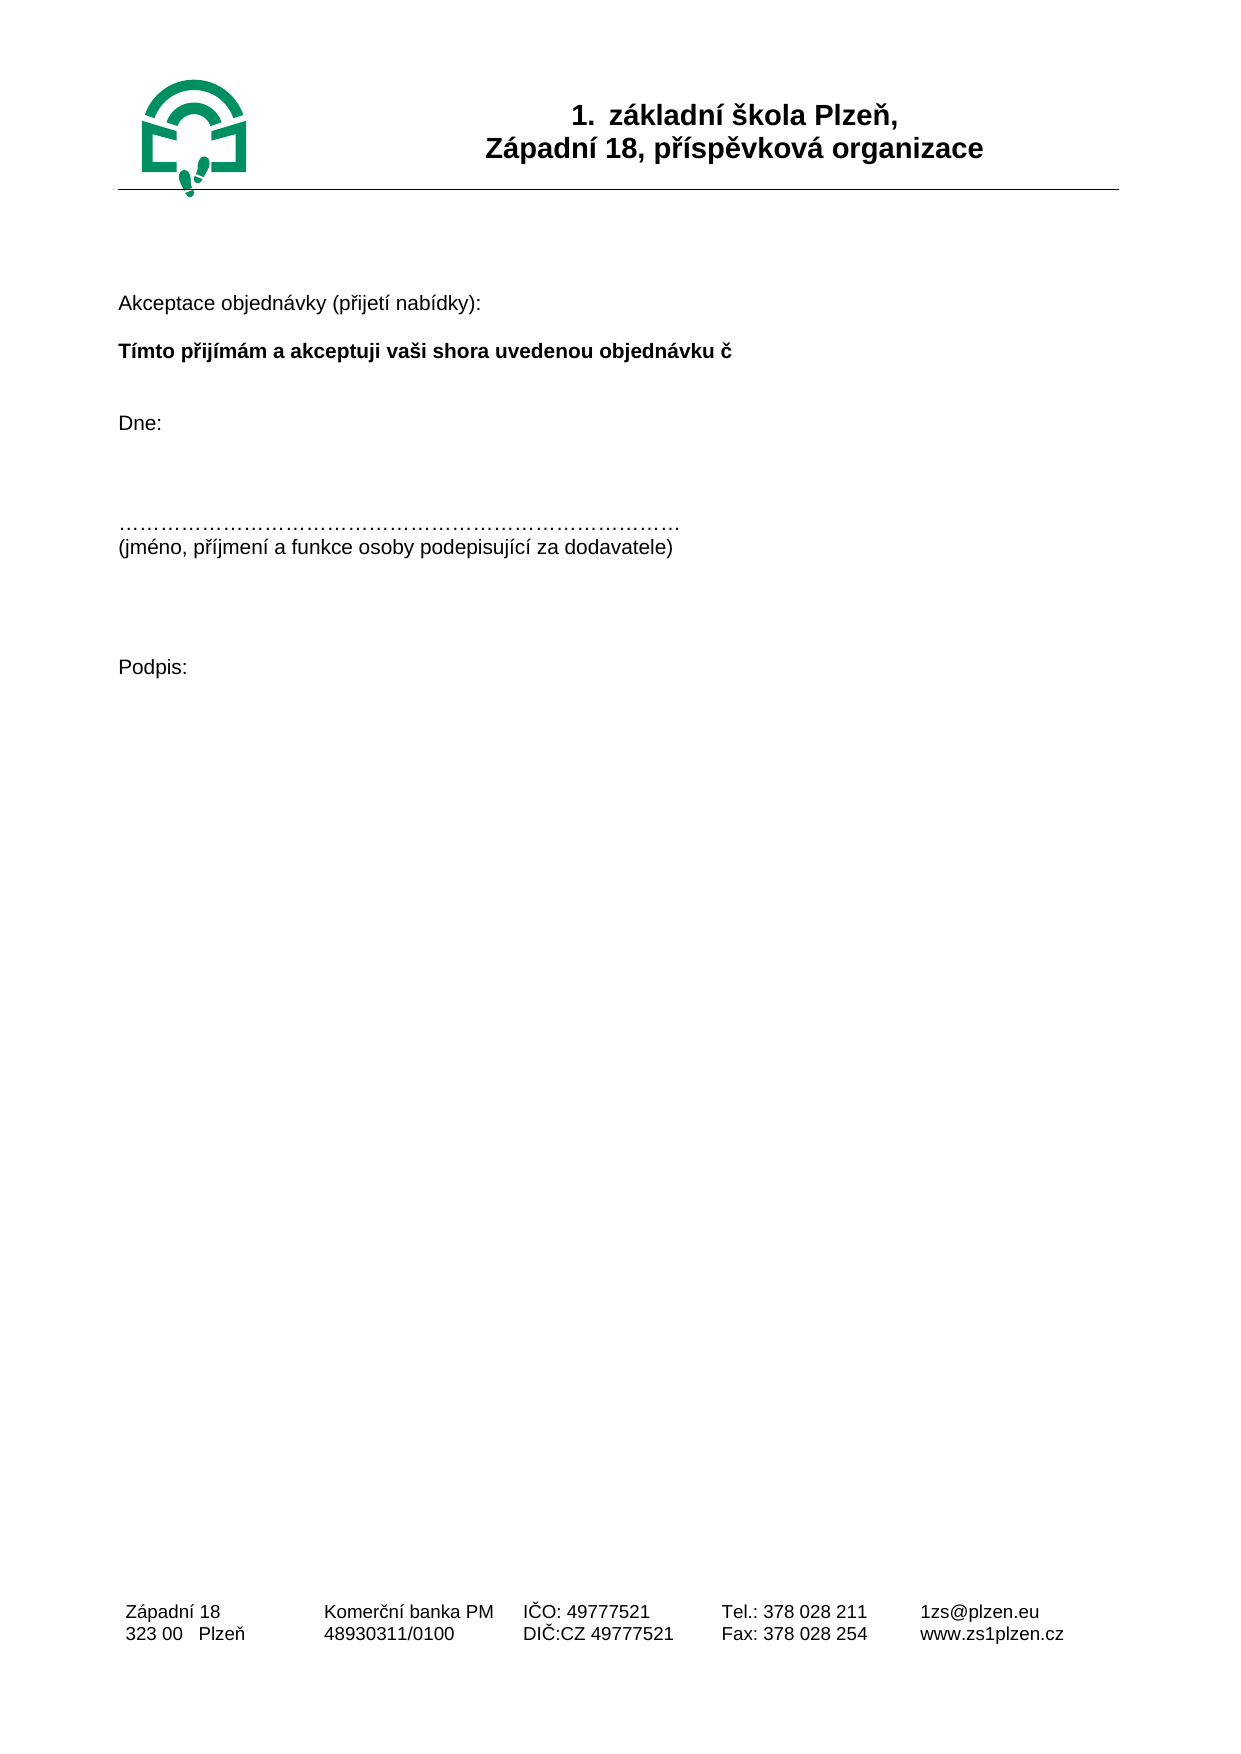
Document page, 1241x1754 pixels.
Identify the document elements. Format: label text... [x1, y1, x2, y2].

text ……………………………………………………………………… [118, 511, 1167, 535]
text (jméno, příjmení a funkce osoby podepisující za dodavatele) [118, 535, 1167, 559]
text Akceptace objednávky (přijetí nabídky): [118, 291, 1167, 338]
text Podpis: Roman [118, 655, 1167, 679]
text Dne: 21. 03. 2017 [118, 410, 1167, 434]
text Tímto přijímám a akceptuji vaši shora uvedenou objednávku č [118, 338, 1167, 386]
